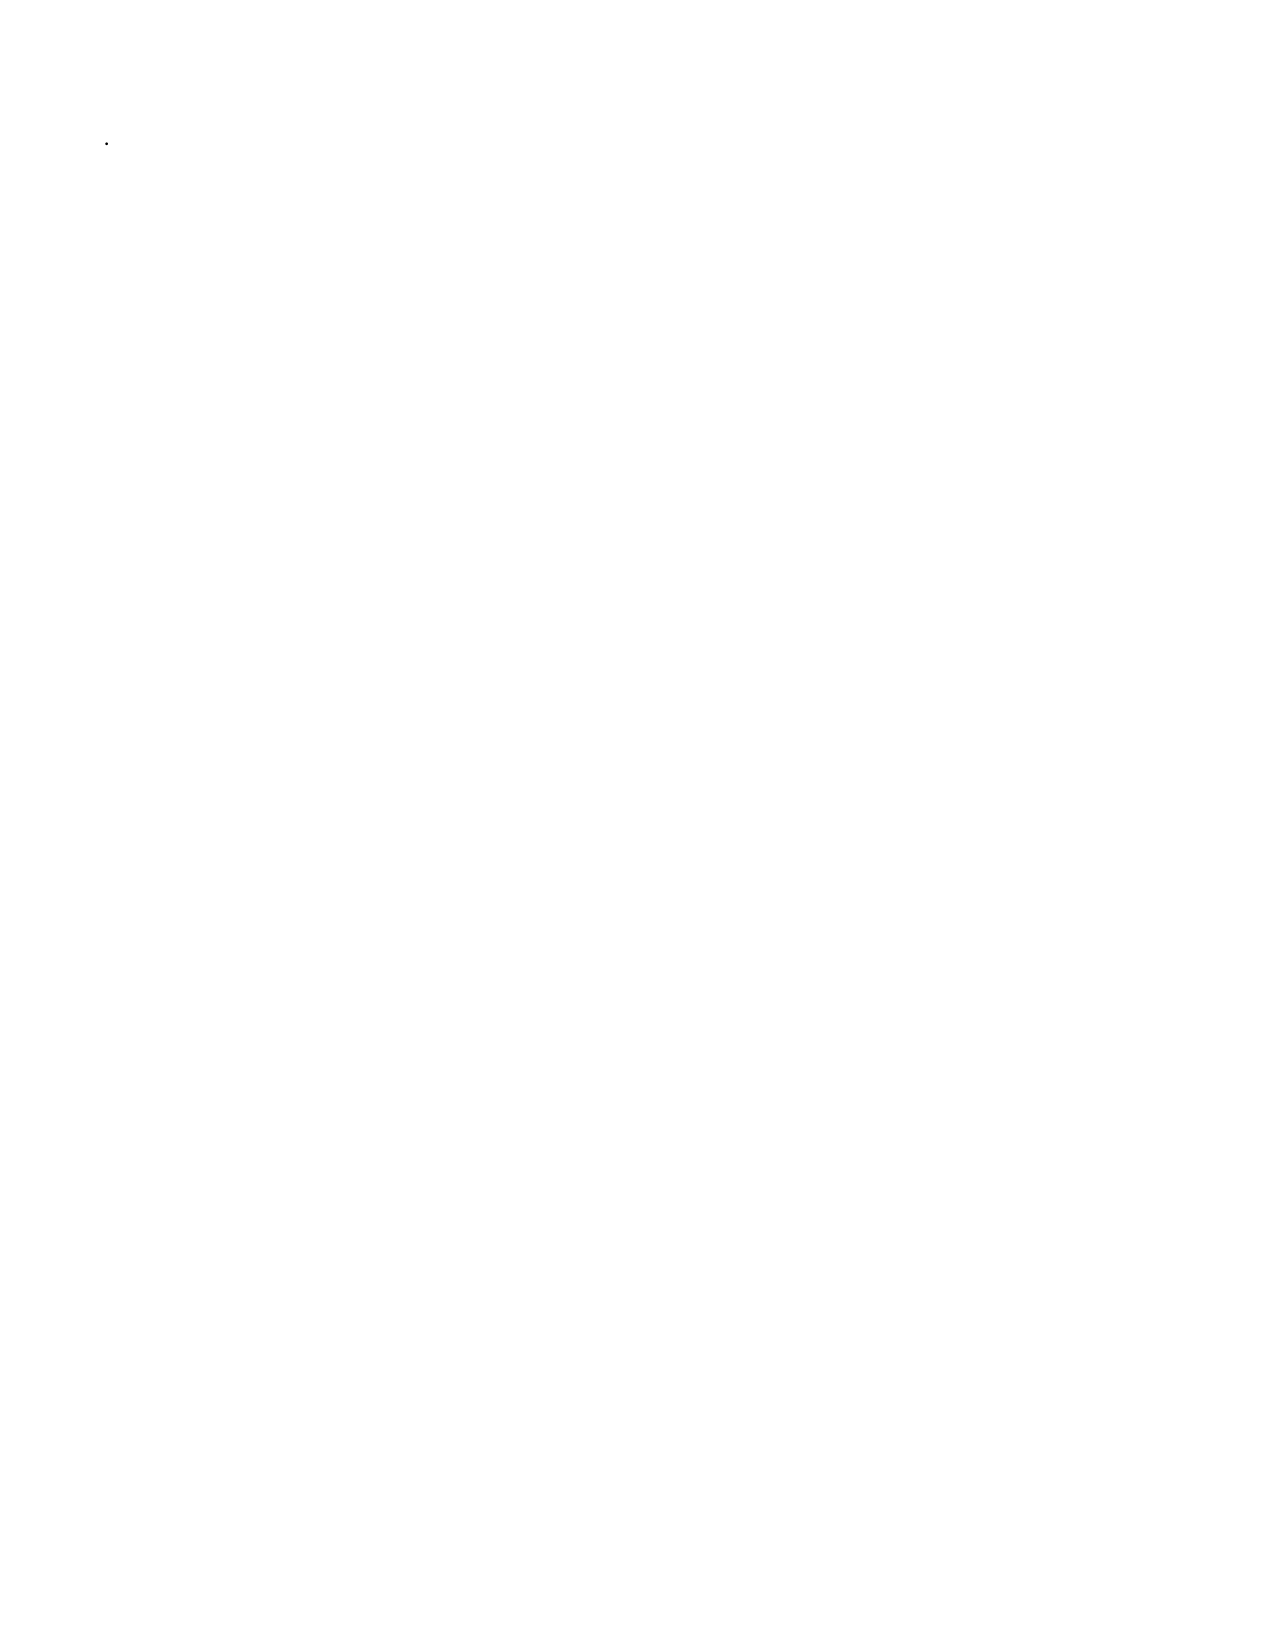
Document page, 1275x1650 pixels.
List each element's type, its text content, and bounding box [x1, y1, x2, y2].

text . [103, 123, 1167, 151]
